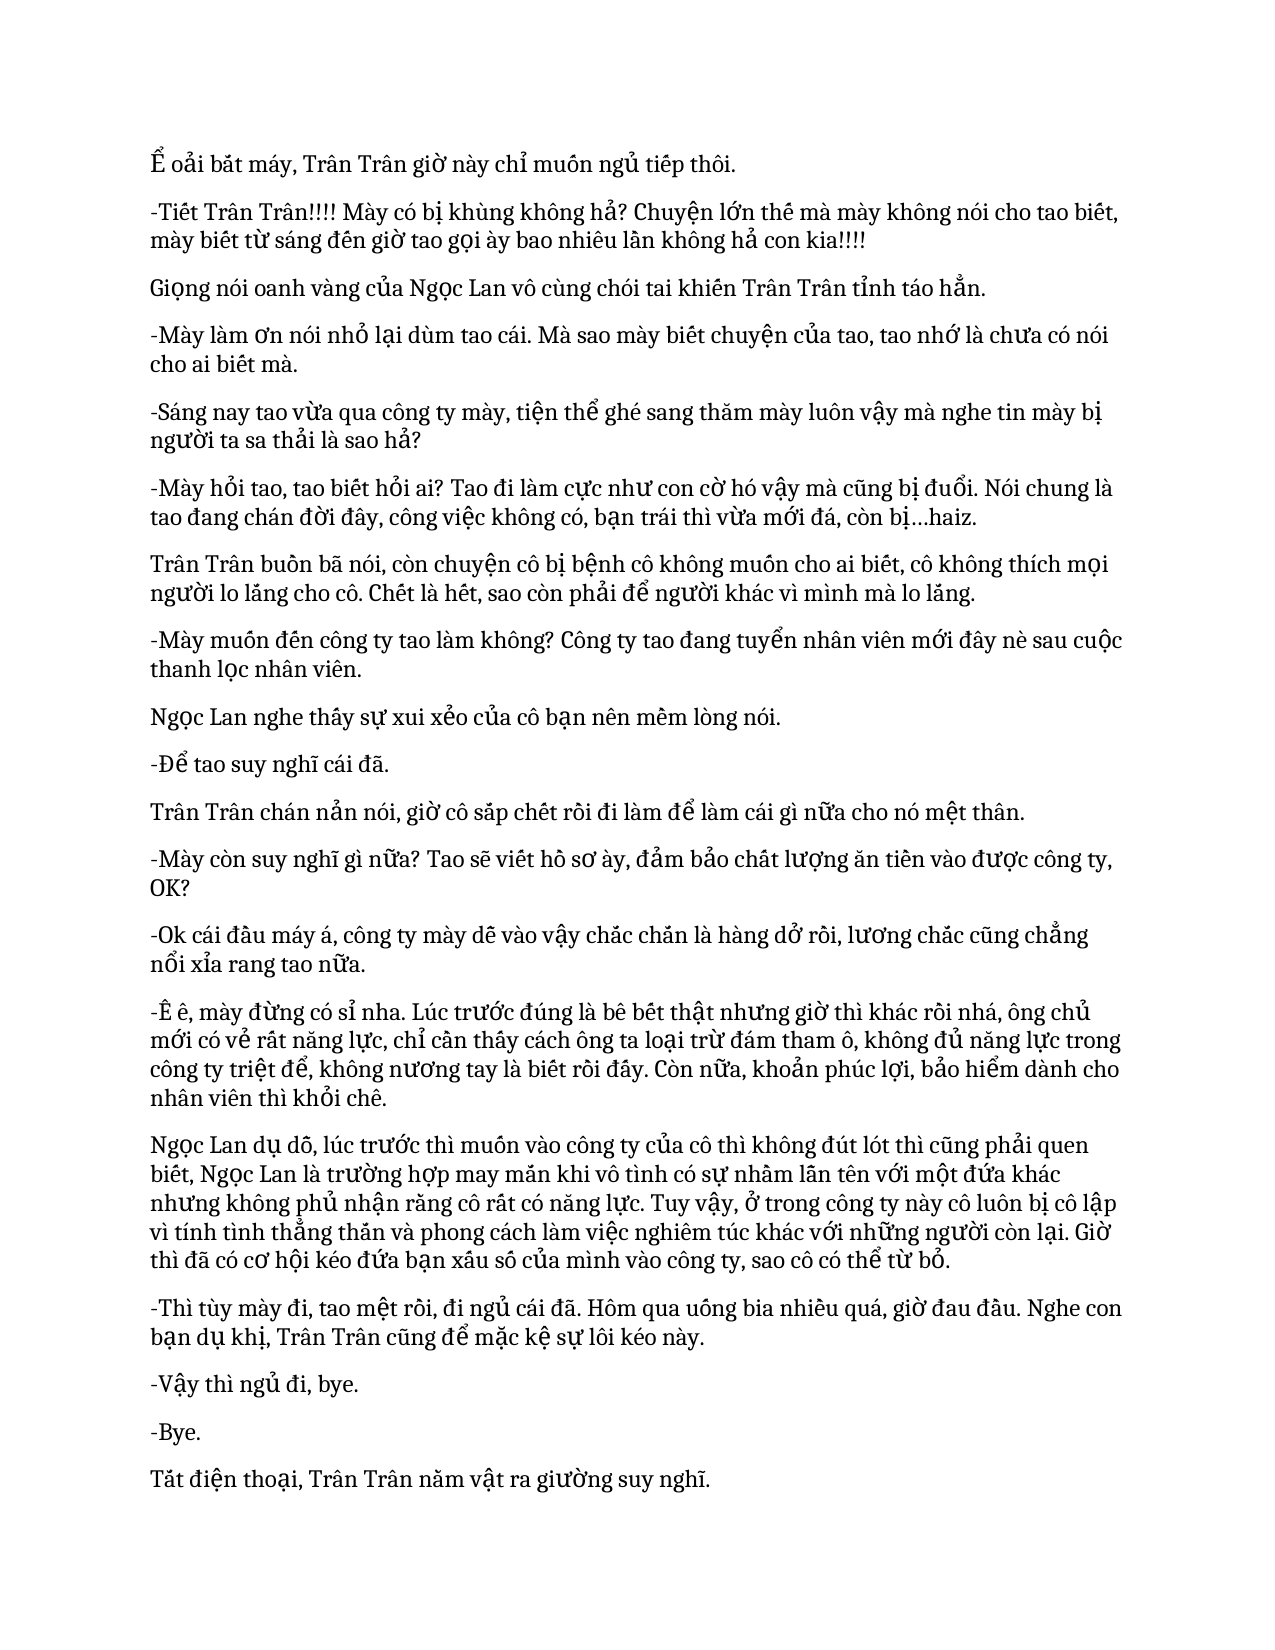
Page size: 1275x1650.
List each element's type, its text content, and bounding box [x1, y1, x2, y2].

text Ể oải bắt máy, Trân Trân giờ này chỉ muốn ngủ tiếp thôi. [150, 150, 1125, 179]
text -Vậy thì ngủ đi, bye. [150, 1370, 1125, 1399]
text -Mày làm ơn nói nhỏ lại dùm tao cái. Mà sao mày biết chuyện của tao, tao nhớ là chưa có nói cho ai biết mà. [150, 321, 1125, 379]
text -Thì tùy mày đi, tao mệt rồi, đi ngủ cái đã. Hôm qua uống bia nhiều quá, giờ đau đầu. Nghe con bạn dụ khị, Trân Trân cũng để mặc kệ sự lôi kéo này. [150, 1294, 1125, 1351]
text -Mày muốn đến công ty tao làm không? Công ty tao đang tuyển nhân viên mới đây nè sau cuộc thanh lọc nhân viên. [150, 626, 1125, 684]
text -Bye. [150, 1417, 1125, 1446]
text -Mày hỏi tao, tao biết hỏi ai? Tao đi làm cực như con cờ hó vậy mà cũng bị đuổi. Nói chung là tao đang chán đời đây, công việc không có, bạn trái thì vừa mới đá, còn bị…haiz. [150, 474, 1125, 531]
text -Sáng nay tao vừa qua công ty mày, tiện thể ghé sang thăm mày luôn vậy mà nghe tin mày bị người ta sa thải là sao hả? [150, 397, 1125, 455]
text Trân Trân chán nản nói, giờ cô sắp chết rồi đi làm để làm cái gì nữa cho nó mệt thân. [150, 797, 1125, 826]
text Tắt điện thoại, Trân Trân nằm vật ra giường suy nghĩ. [150, 1465, 1125, 1494]
text -Mày còn suy nghĩ gì nữa? Tao sẽ viết hồ sơ ày, đảm bảo chất lượng ăn tiền vào được công ty, OK? [150, 845, 1125, 902]
text -Ê ê, mày đừng có sỉ nha. Lúc trước đúng là bê bết thật nhưng giờ thì khác rồi nhá, ông chủ mới có vẻ rất năng lực, chỉ cần thấy cách ông ta loại trừ đám tham ô, không đủ năng lực trong công ty triệt để, không nương tay là biết rồi đấy. Còn nữa, khoản phúc lợi, bảo hiểm dành cho nhân viên thì khỏi chê. [150, 997, 1125, 1112]
text Trân Trân buồn bã nói, còn chuyện cô bị bệnh cô không muốn cho ai biết, cô không thích mọi người lo lắng cho cô. Chết là hết, sao còn phải để người khác vì mình mà lo lắng. [150, 550, 1125, 607]
text -Ok cái đầu máy á, công ty mày dễ vào vậy chắc chắn là hàng dở rồi, lương chắc cũng chẳng nổi xỉa rang tao nữa. [150, 921, 1125, 979]
text -Để tao suy nghĩ cái đã. [150, 750, 1125, 779]
text Ngọc Lan dụ dỗ, lúc trước thì muốn vào công ty của cô thì không đút lót thì cũng phải quen biết, Ngọc Lan là trường hợp may mắn khi vô tình có sự nhầm lẫn tên với một đứa khác nhưng không phủ nhận rằng cô rất có năng lực. Tuy vậy, ở trong công ty này cô luôn bị cô lập vì tính tình thẳng thắn và phong cách làm việc nghiêm túc khác với những người còn lại. Giờ thì đã có cơ hội kéo đứa bạn xấu số của mình vào công ty, sao cô có thể từ bỏ. [150, 1131, 1125, 1275]
text -Tiết Trân Trân!!!! Mày có bị khùng không hả? Chuyện lớn thế mà mày không nói cho tao biết, mày biết từ sáng đến giờ tao gọi ày bao nhiêu lần không hả con kia!!!! [150, 197, 1125, 255]
text Ngọc Lan nghe thấy sự xui xẻo của cô bạn nên mềm lòng nói. [150, 702, 1125, 731]
text Giọng nói oanh vàng của Ngọc Lan vô cùng chói tai khiến Trân Trân tỉnh táo hẳn. [150, 274, 1125, 302]
